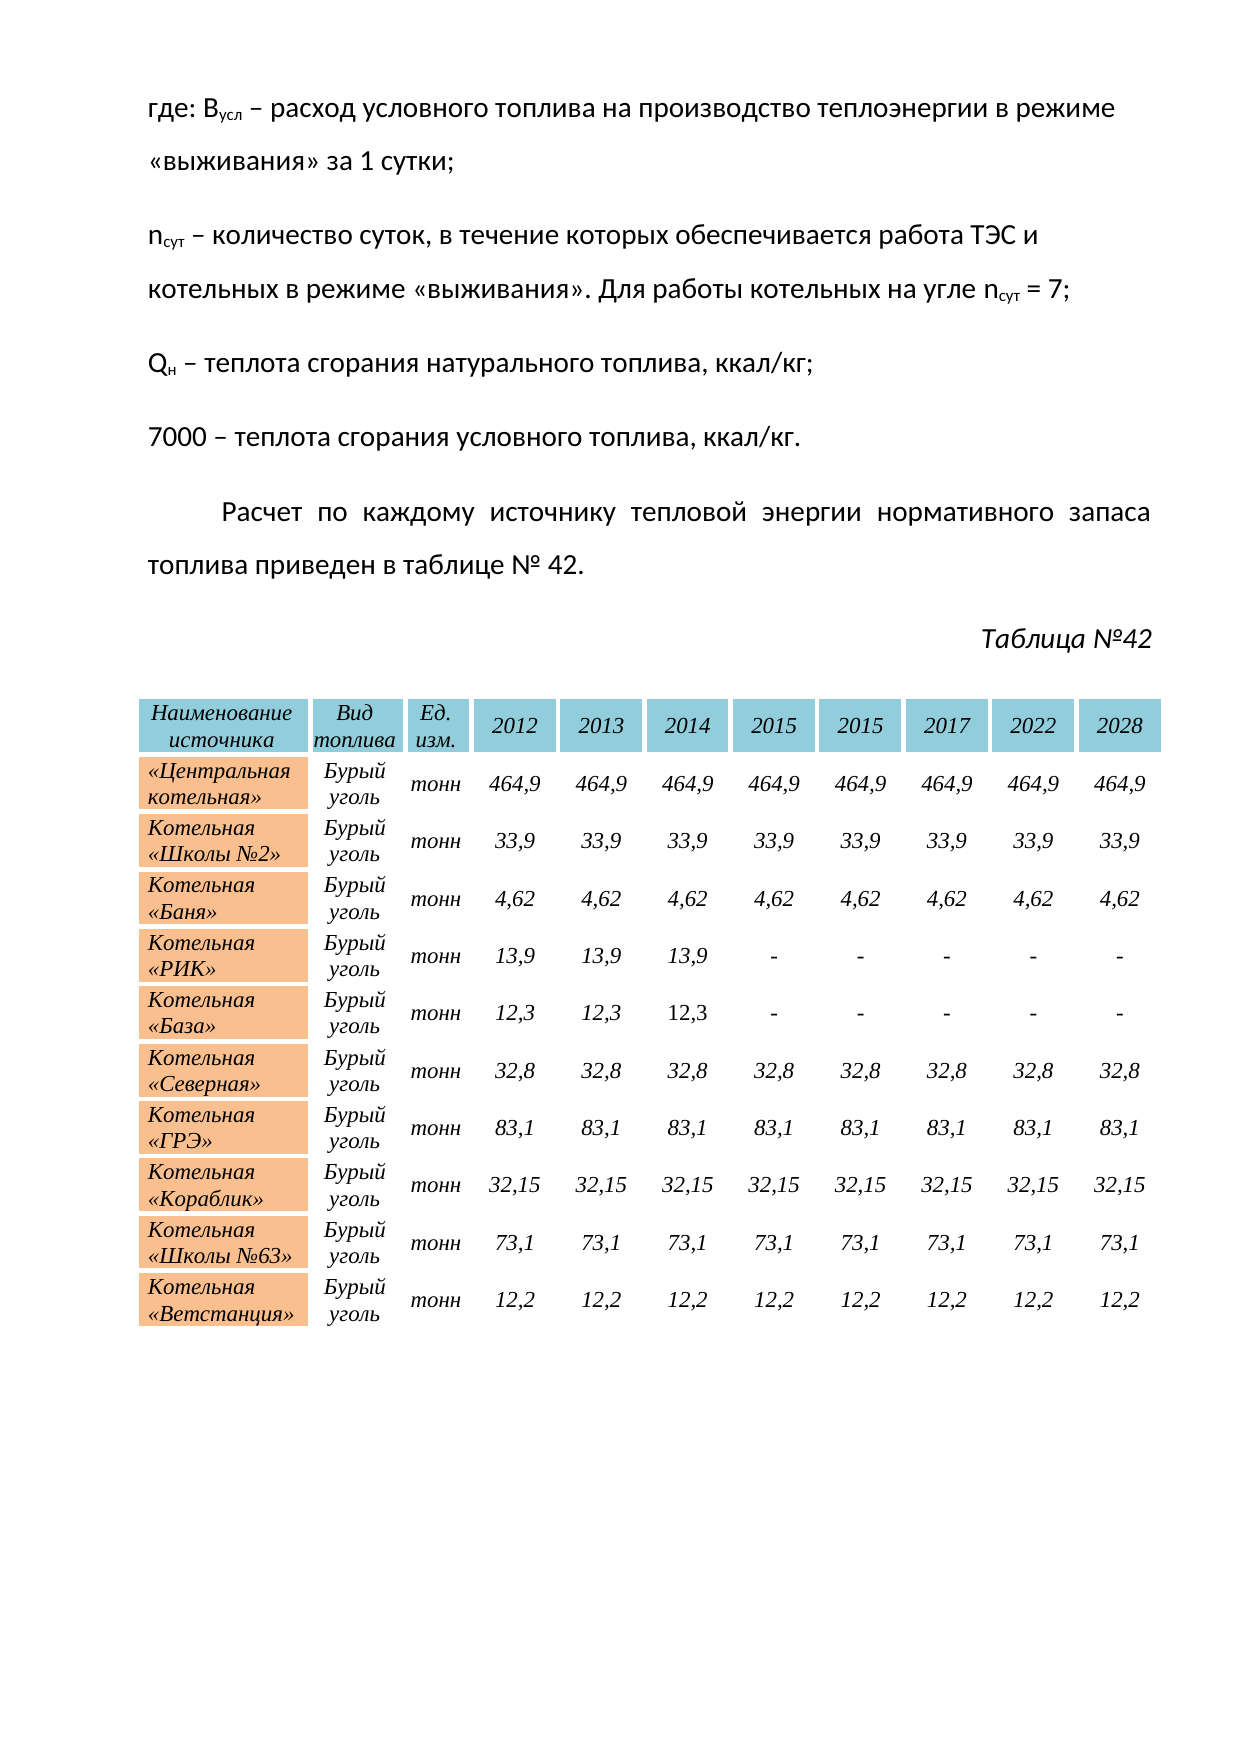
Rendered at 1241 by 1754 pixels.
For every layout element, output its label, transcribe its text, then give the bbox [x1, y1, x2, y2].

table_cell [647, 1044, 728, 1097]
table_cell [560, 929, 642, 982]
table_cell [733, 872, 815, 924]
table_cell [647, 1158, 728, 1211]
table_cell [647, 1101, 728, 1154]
text Qн – теплота сгорания натурального топлива, ккал/кг; [148, 344, 1152, 380]
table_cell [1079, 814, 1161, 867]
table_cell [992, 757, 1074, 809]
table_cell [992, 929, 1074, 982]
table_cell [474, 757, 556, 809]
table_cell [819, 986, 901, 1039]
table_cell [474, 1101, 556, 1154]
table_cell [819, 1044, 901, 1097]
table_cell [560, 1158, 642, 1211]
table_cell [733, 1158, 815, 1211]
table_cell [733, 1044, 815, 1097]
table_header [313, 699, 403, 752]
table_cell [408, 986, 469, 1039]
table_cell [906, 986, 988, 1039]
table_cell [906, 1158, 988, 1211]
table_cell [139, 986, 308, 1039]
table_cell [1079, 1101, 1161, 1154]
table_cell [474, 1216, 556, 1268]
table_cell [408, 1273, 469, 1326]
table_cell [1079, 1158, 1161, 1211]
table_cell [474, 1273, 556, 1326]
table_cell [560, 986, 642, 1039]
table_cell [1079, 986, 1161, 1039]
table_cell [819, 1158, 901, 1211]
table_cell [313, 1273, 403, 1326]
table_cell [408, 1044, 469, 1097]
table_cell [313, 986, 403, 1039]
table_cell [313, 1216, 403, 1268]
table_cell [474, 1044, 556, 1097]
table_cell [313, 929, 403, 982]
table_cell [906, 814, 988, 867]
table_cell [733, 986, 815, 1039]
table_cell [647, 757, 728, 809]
text где: Вусл – расход условного топлива на производство теплоэнергии в режиме «выживания» за 1 сутки; [148, 89, 1152, 178]
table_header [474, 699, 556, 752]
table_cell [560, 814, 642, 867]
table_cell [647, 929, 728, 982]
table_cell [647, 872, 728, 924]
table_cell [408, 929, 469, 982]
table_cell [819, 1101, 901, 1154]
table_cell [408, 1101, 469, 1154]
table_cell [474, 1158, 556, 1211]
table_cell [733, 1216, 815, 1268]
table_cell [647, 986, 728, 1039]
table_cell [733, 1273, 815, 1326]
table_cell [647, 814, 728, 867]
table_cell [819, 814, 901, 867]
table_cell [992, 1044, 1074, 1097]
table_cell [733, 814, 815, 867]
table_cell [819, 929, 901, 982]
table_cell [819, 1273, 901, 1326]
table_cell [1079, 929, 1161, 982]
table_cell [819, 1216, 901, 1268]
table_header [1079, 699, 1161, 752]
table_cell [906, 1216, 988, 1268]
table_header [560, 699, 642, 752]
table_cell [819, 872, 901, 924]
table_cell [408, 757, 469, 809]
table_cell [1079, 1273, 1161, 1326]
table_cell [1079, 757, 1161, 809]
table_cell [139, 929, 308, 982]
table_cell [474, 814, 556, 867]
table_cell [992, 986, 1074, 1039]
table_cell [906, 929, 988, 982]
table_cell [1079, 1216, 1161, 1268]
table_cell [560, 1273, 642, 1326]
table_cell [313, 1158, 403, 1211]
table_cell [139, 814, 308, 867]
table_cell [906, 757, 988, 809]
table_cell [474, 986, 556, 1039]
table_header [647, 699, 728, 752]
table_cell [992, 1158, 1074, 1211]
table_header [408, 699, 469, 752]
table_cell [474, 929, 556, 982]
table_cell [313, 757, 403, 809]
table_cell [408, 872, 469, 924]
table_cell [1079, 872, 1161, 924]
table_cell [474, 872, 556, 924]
text Расчет по каждому источнику тепловой энергии нормативного запаса топлива приведен в таблице № 42. [148, 493, 1152, 582]
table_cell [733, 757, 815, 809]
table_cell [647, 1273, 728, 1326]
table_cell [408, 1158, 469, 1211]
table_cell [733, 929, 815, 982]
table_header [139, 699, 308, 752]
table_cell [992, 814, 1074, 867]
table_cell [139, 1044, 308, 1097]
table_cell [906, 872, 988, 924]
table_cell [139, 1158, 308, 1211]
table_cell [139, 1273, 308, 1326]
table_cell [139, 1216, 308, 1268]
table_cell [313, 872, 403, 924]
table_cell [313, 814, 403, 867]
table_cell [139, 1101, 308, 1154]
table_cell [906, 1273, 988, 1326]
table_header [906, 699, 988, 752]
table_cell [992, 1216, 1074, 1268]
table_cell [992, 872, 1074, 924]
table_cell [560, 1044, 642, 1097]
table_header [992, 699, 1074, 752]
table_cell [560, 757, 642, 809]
text Таблица №42 [148, 620, 1152, 656]
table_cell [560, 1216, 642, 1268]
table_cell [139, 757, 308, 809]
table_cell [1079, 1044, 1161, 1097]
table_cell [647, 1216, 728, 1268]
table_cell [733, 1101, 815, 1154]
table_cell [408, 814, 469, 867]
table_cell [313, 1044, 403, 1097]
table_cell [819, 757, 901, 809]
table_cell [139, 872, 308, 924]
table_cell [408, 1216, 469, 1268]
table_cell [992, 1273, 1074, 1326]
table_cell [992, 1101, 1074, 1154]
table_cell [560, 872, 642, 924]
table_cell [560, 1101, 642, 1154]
text 7000 – теплота сгорания условного топлива, ккал/кг. [148, 418, 1152, 454]
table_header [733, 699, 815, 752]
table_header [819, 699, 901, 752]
text nсут – количество суток, в течение которых обеспечивается работа ТЭС и котельных в режиме «выживания». Для работы котельных на угле nсут = 7; [148, 216, 1152, 305]
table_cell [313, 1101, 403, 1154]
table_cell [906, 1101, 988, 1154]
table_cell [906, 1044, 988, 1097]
